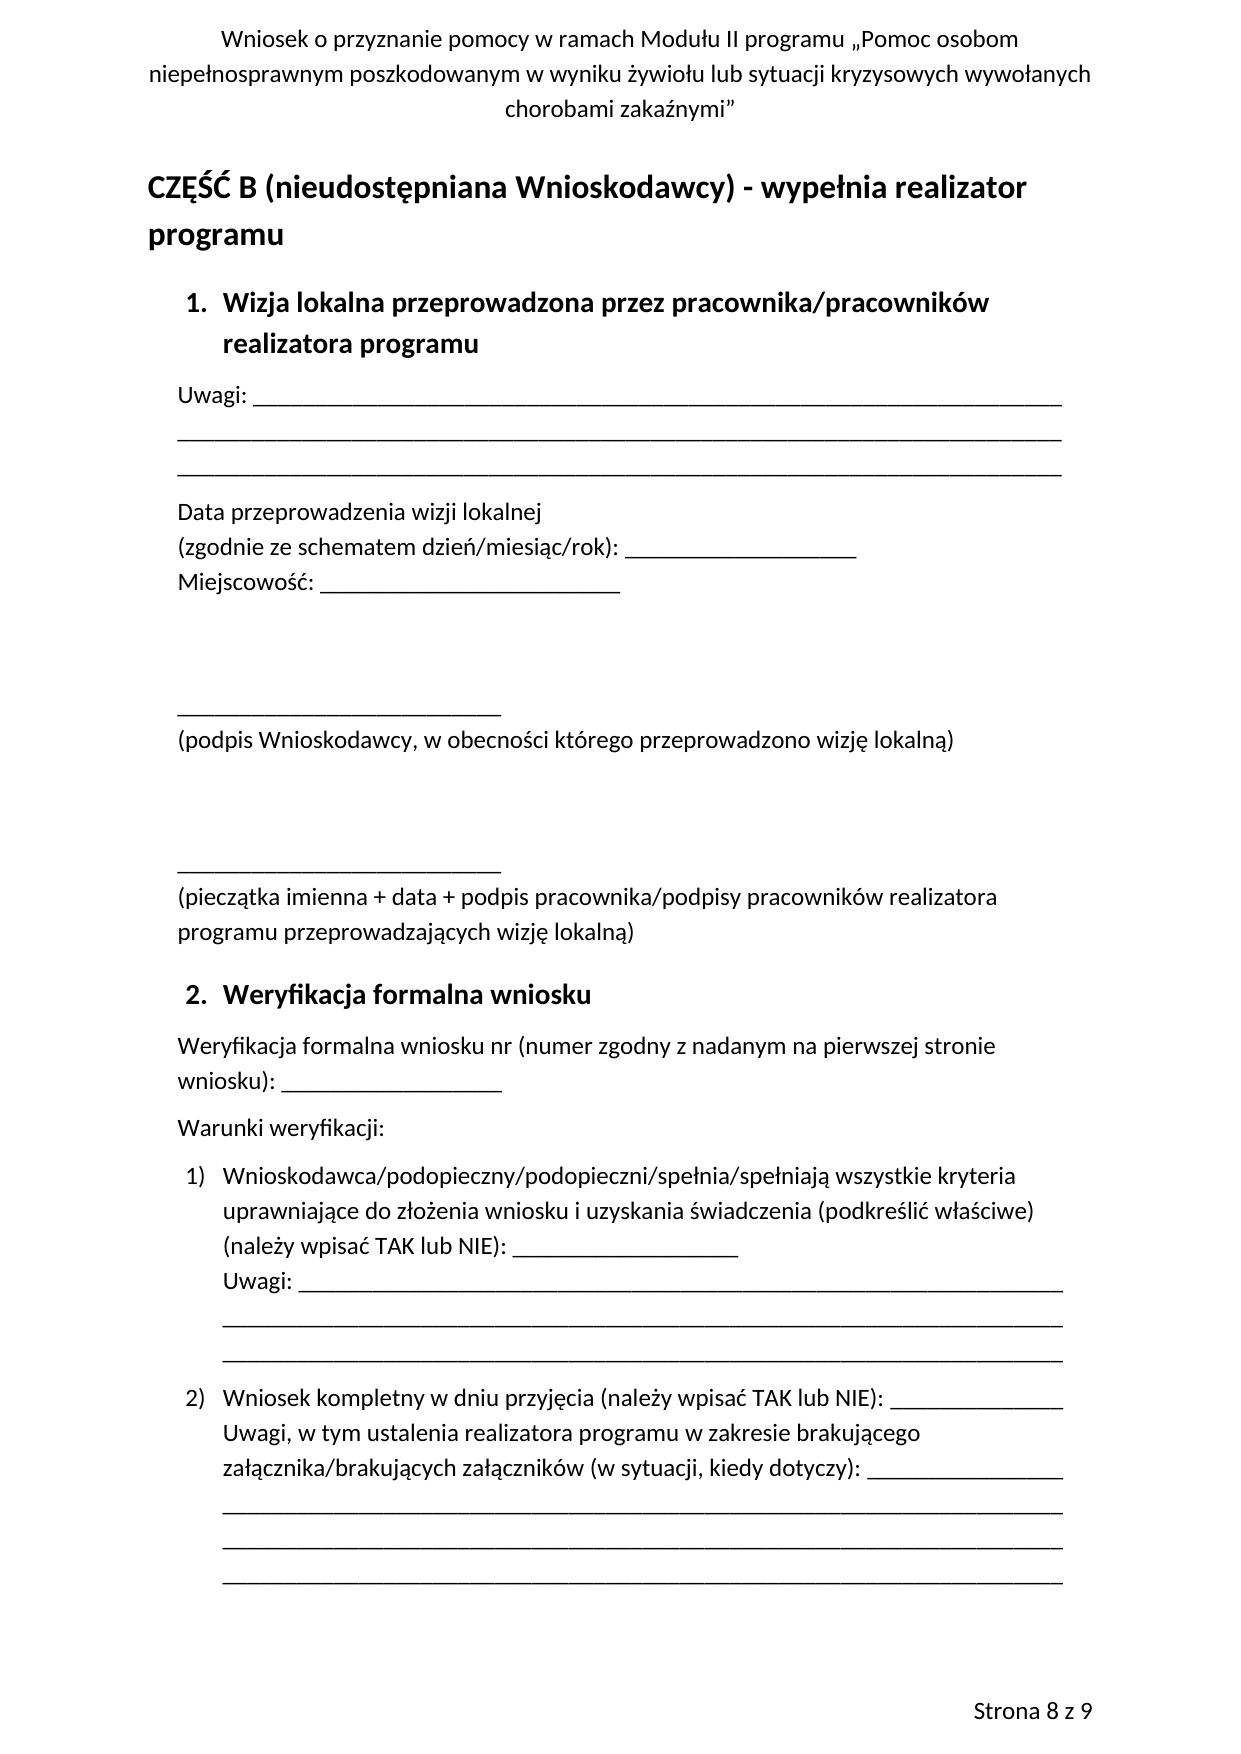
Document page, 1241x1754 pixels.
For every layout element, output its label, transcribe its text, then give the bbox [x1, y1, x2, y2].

list Miejscowość: [177, 566, 1092, 597]
text Warunki weryfikacji: [177, 1112, 1092, 1143]
list Wniosek kompletny w dniu przyjęcia (należy wpisać TAK lub NIE): [185, 1382, 1092, 1413]
text (podpis Wnioskodawcy, w obecności którego przeprowadzono wizję lokalną) [177, 724, 1092, 754]
list Wnioskodawca/podopieczny/podopieczni/spełnia/spełniają wszystkie kryteria uprawniające do złożenia wniosku i uzyskania świadczenia (podkreślić właściwe) (należy wpisać TAK lub NIE): [185, 1160, 1092, 1260]
list Uwagi: [177, 379, 1092, 479]
list Uwagi, w tym ustalenia realizatora programu w zakresie brakującego załącznika/brakujących załączników (w sytuacji, kiedy dotyczy): [223, 1417, 1092, 1588]
list Data przeprowadzenia wizji lokalnej (zgodnie ze schematem dzień/miesiąc/rok): [177, 496, 1092, 562]
text (pieczątka imienna + data + podpis pracownika/podpisy pracowników realizatora programu przeprowadzających wizję lokalną) [177, 881, 1092, 947]
text Weryfikacja formalna wniosku nr (numer zgodny z nadanym na pierwszej stronie wniosku): [177, 1030, 1092, 1095]
subtitle Wizja lokalna przeprowadzona przez pracownika/pracowników realizatora programu [185, 284, 1092, 361]
subtitle Weryfikacja formalna wniosku [185, 976, 1092, 1012]
subtitle CZĘŚĆ B (nieudostępniana Wnioskodawcy) - wypełnia realizator programu [148, 166, 1092, 253]
list Uwagi: [223, 1265, 1092, 1365]
